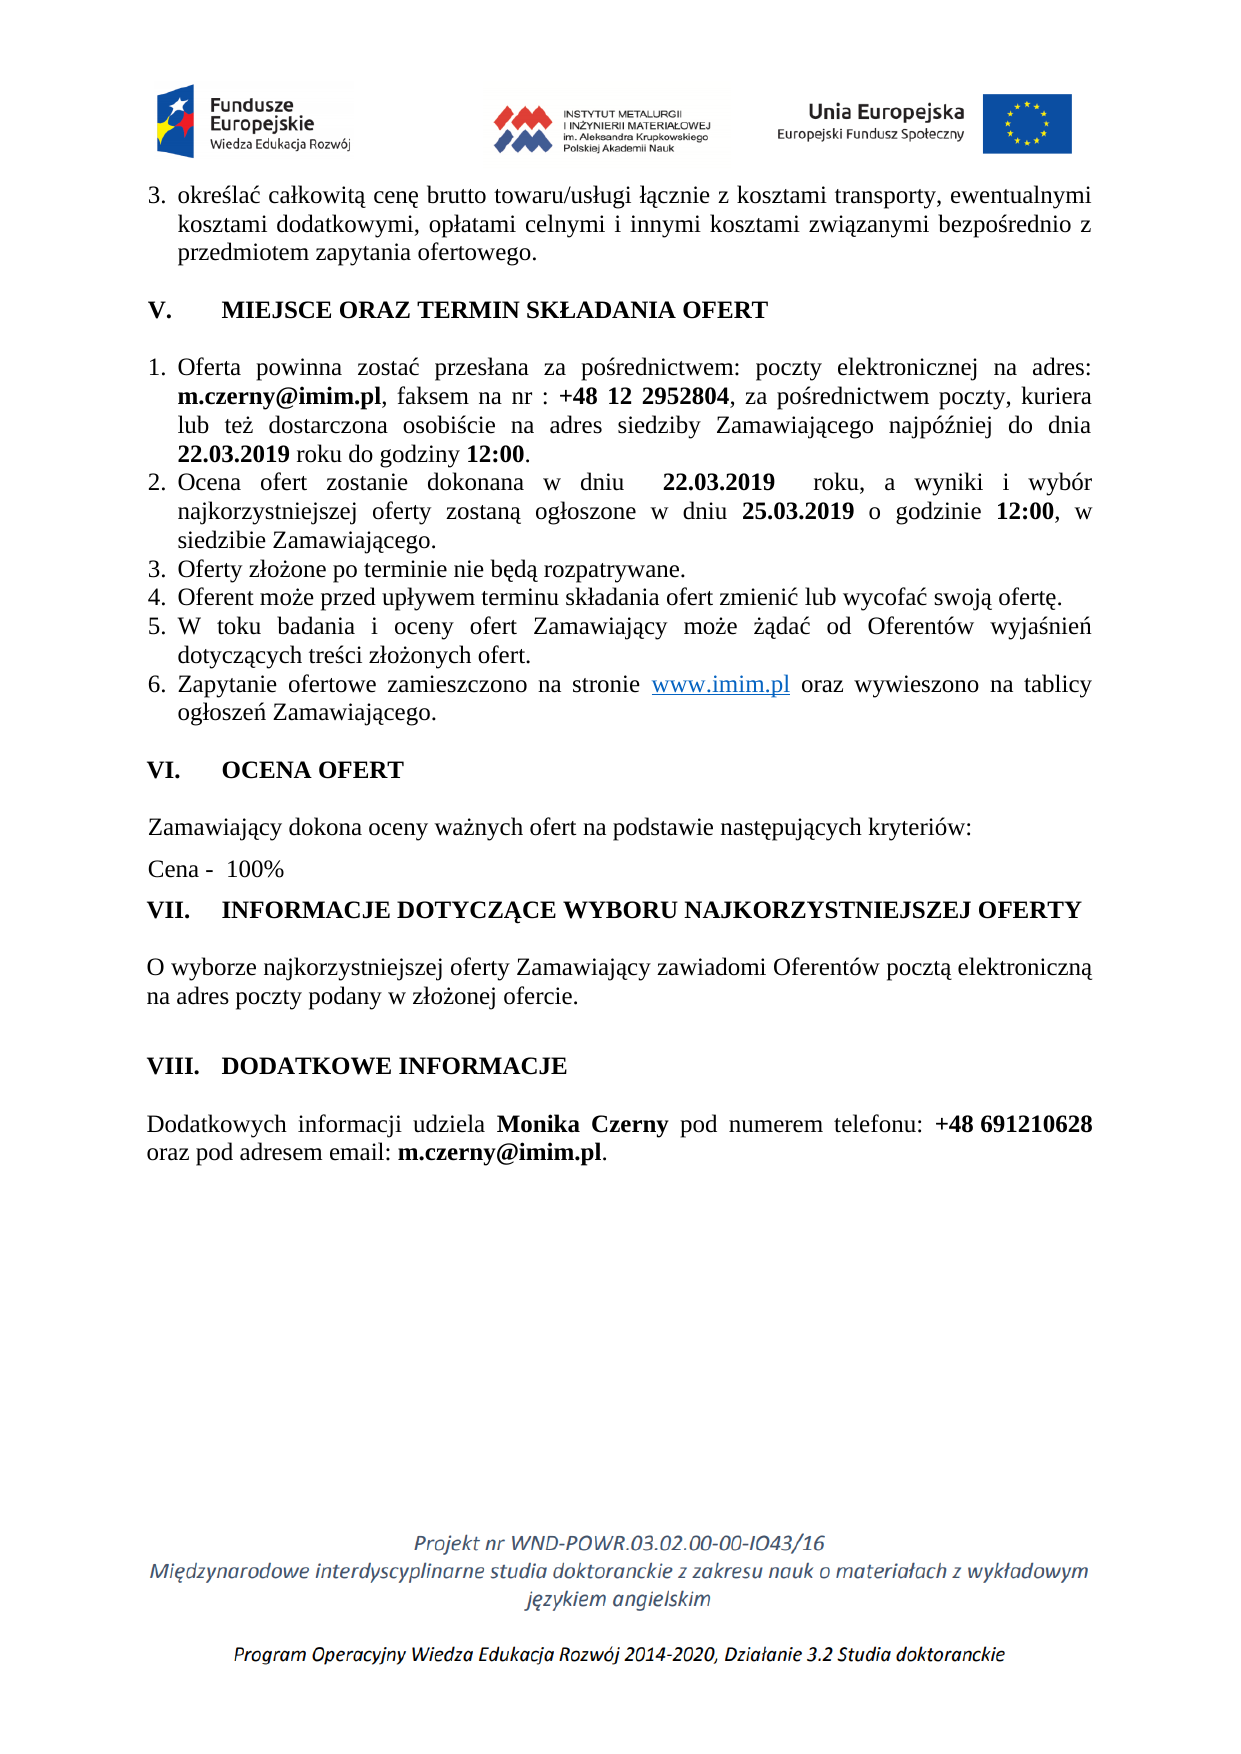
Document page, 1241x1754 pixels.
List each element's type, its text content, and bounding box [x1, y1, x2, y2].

text O wyborze najkorzystniejszej oferty Zamawiający zawiadomi Oferentów pocztą elektroniczną na adres poczty podany w złożonej ofercie. [146, 952, 1093, 1010]
list Ocena ofert zostanie dokonana w dniu 22.03.2019 roku, a wyniki i wybór najkorzystniejszej oferty zostaną ogłoszone w dniu 25.03.2019 o godzinie 12:00, w siedzibie Zamawiającego. [148, 467, 1093, 554]
picture [147, 1516, 1093, 1681]
list Oferta powinna zostać przesłana za pośrednictwem: poczty elektronicznej na adres: m.czerny@imim.pl, faksem na nr : +48 12 2952804, za pośrednictwem poczty, kuriera lub też dostarczona osobiście na adres siedziby Zamawiającego najpóźniej do dnia 22.03.2019 roku do godziny 12:00. [148, 352, 1093, 467]
list Zapytanie ofertowe zamieszczono na stronie www.imim.pl oraz wywieszono na tablicy ogłoszeń Zamawiającego. [148, 669, 1093, 726]
list Oferent może przed upływem terminu składania ofert zmienić lub wycofać swoją ofertę. [148, 582, 1093, 611]
list OCENA OFERT [146, 755, 1093, 784]
list określać całkowitą cenę brutto towaru/usługi łącznie z kosztami transporty, ewentualnymi kosztami dodatkowymi, opłatami celnymi i innymi kosztami związanymi bezpośrednio z przedmiotem zapytania ofertowego. [148, 180, 1093, 266]
list Oferty złożone po terminie nie będą rozpatrywane. [148, 554, 1093, 582]
list DODATKOWE INFORMACJE [146, 1051, 1093, 1080]
list W toku badania i oceny ofert Zamawiający może żądać od Oferentów wyjaśnień dotyczących treści złożonych ofert. [148, 611, 1093, 669]
text Cena - 100% [148, 854, 1093, 882]
list MIEJSCE ORAZ TERMIN SKŁADANIA OFERT [148, 295, 1093, 324]
list INFORMACJE DOTYCZĄCE WYBORU NAJKORZYSTNIEJSZEJ OFERTY [146, 895, 1093, 924]
text Zamawiający dokona oceny ważnych ofert na podstawie następujących kryteriów: [148, 812, 1093, 841]
picture [147, 73, 1093, 180]
text Dodatkowych informacji udziela Monika Czerny pod numerem telefonu: +48 691210628 oraz pod adresem email: m.czerny@imim.pl. [146, 1109, 1093, 1166]
